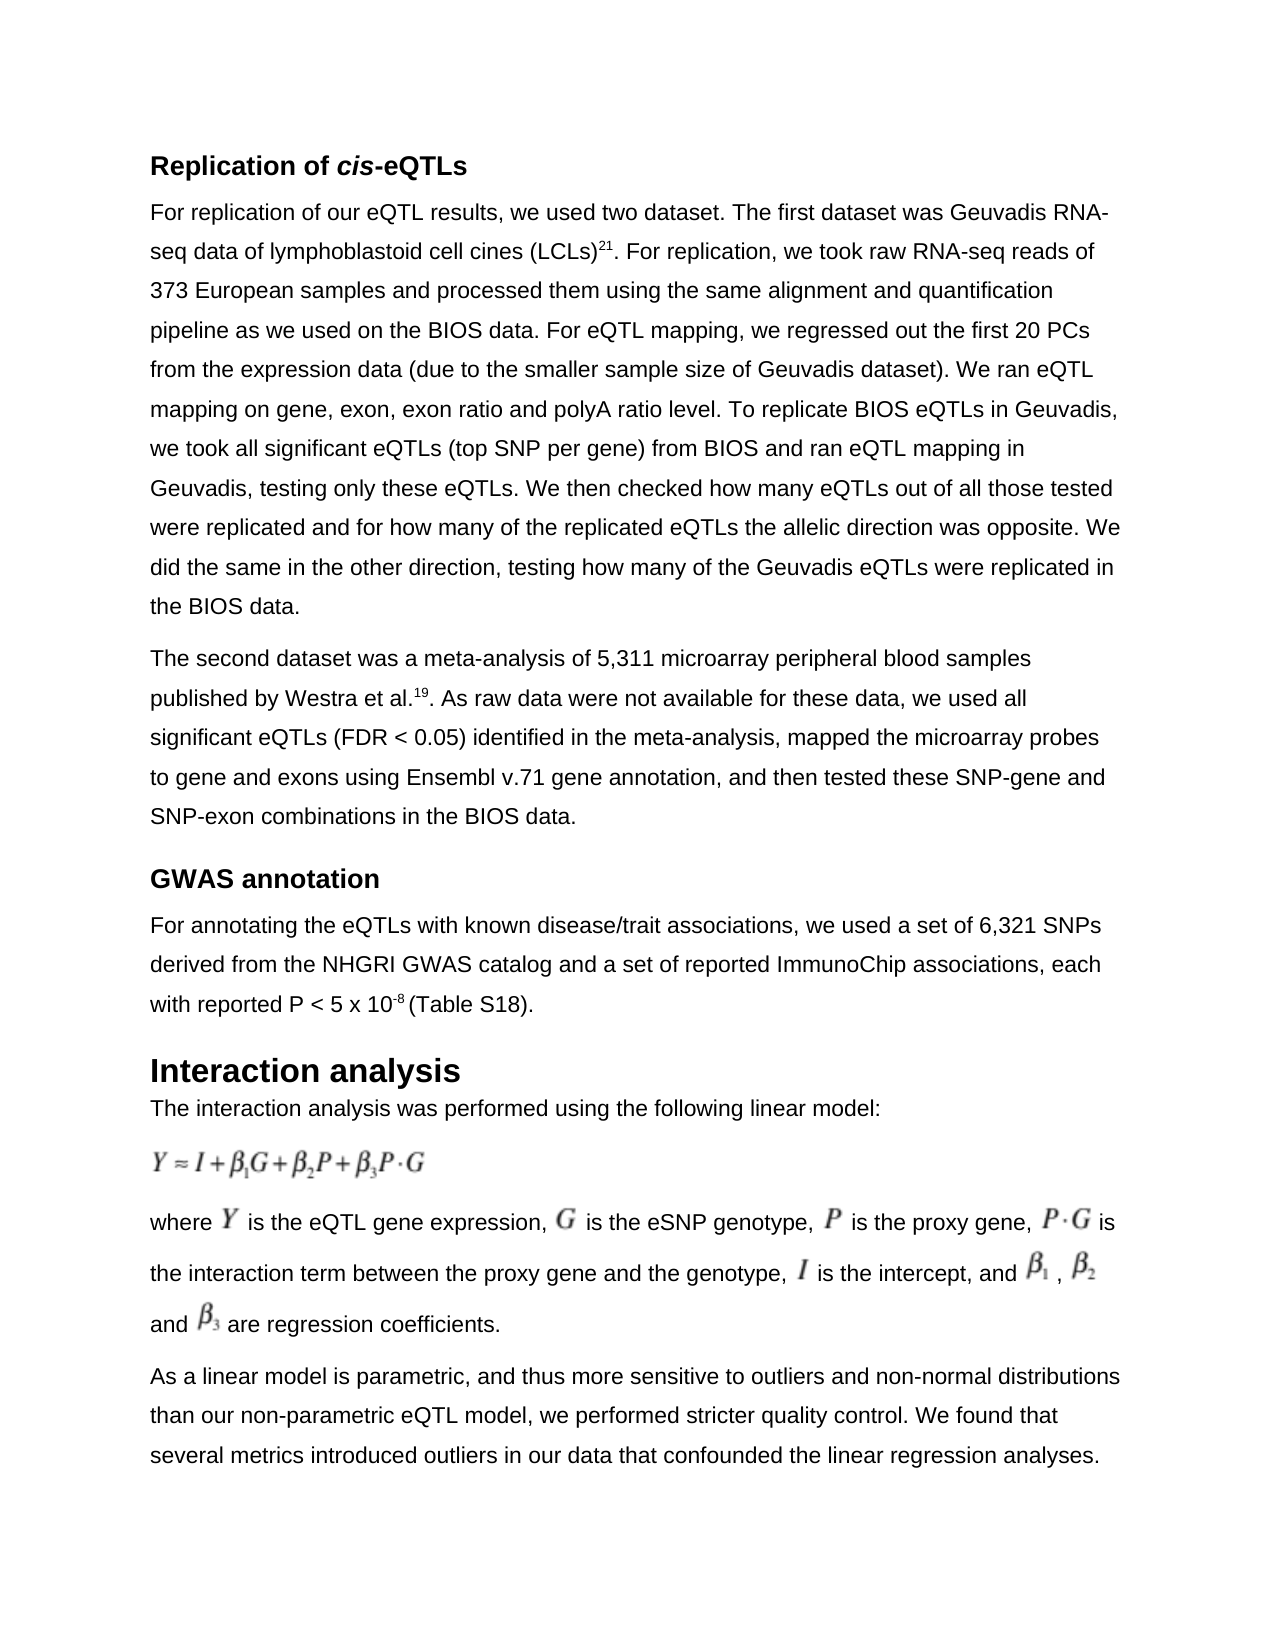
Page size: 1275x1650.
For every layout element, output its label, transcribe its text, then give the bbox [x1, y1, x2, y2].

subtitle Interaction analysis [150, 1051, 1125, 1089]
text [150, 1363, 1125, 1468]
text For annotating the eQTLs with known disease/trait associations, we used a set of 6,321 SNPs derived from the NHGRI GWAS catalog and a set of reported ImmunoChip associations, each with reported P < 5 x 10-8 (Table S18). [150, 912, 1125, 1017]
text where is the eQTL gene expression, is the eSNP genotype, is the proxy gene, is the interaction term between the proxy gene and the genotype, is the intercept, and , and are regression coefficients. [150, 1206, 1125, 1337]
text For replication of our eQTL results, we used two dataset. The first dataset was Geuvadis RNA-seq data of lymphoblastoid cell cines (LCLs)21. For replication, we took raw RNA-seq reads of 373 European samples and processed them using the same alignment and quantification pipeline as we used on the BIOS data. For eQTL mapping, we regressed out the first 20 PCs from the expression data (due to the smaller sample size of Geuvadis dataset). We ran eQTL mapping on gene, exon, exon ratio and polyA ratio level. To replicate BIOS eQTLs in Geuvadis, we took all significant eQTLs (top SNP per gene) from BIOS and ran eQTL mapping in Geuvadis, testing only these eQTLs. We then checked how many eQTLs out of all those tested were replicated and for how many of the replicated eQTLs the allelic direction was opposite. We did the same in the other direction, testing how many of the Geuvadis eQTLs were replicated in the BIOS data. [150, 198, 1125, 619]
subtitle GWAS annotation [150, 863, 1125, 895]
subtitle Replication of cis-eQTLs [150, 150, 1125, 181]
text The second dataset was a meta-analysis of 5,311 microarray peripheral blood samples published by Westra et al.19. As raw data were not available for these data, we used all significant eQTLs (FDR < 0.05) identified in the meta-analysis, mapped the microarray probes to gene and exons using Ensembl v.71 gene annotation, and then tested these SNP-gene and SNP-exon combinations in the BIOS data. [150, 645, 1125, 829]
text The interaction analysis was performed using the following linear model: [150, 1095, 1125, 1122]
